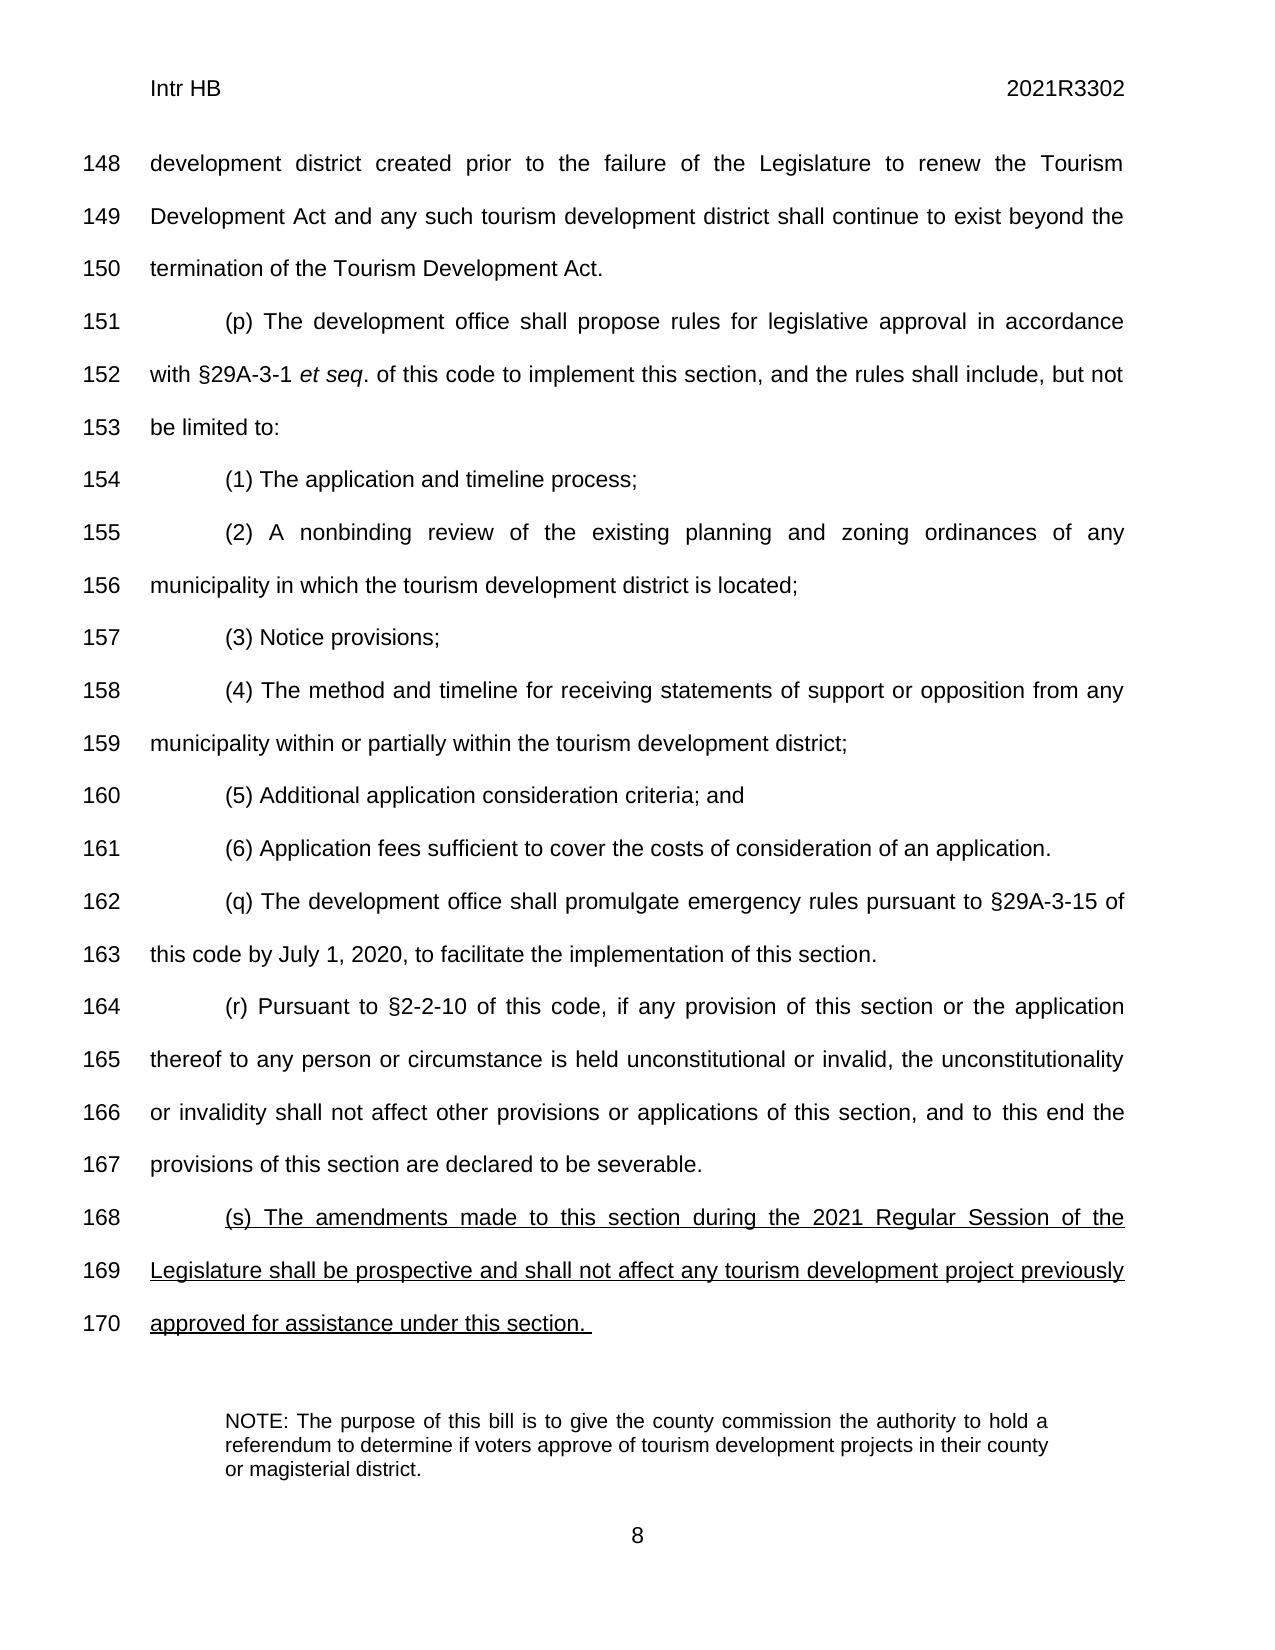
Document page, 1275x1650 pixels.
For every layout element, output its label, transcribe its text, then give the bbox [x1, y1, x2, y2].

text (3) Notice provisions; [150, 624, 1125, 651]
text NOTE: The purpose of this bill is to give the county commission the authority to hold a referendum to determine if voters approve of tourism development projects in their county or magisterial district. [225, 1409, 1050, 1481]
text (p) The development office shall propose rules for legislative approval in accordance with §29A-3-1 et seq. of this code to implement this section, and the rules shall include, but not be limited to: [150, 308, 1125, 440]
text (1) The application and timeline process; [150, 466, 1125, 493]
text (s) The amendments made to this section during the 2021 Regular Session of the Legislature shall be prospective and shall not affect any tourism development project previously approved for assistance under this section. [150, 1204, 1125, 1280]
text (r) Pursuant to §2-2-10 of this code, if any provision of this section or the application thereof to any person or circumstance is held unconstitutional or invalid, the unconstitutionality or invalidity shall not affect other provisions or applications of this section, and to this end the provisions of this section are declared to be severable. [150, 993, 1125, 1178]
text (s) The amendments made to this section during the 2021 Regular Session of the Legislature shall be prospective and shall not affect any tourism development project previously approved for assistance under this section. [150, 1281, 1125, 1336]
text (6) Application fees sufficient to cover the costs of consideration of an application. [150, 835, 1125, 862]
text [150, 150, 1125, 282]
text (5) Additional application consideration criteria; and [150, 782, 1125, 809]
text (4) The method and timeline for receiving statements of support or opposition from any municipality within or partially within the tourism development district; [150, 677, 1125, 756]
text (q) The development office shall promulgate emergency rules pursuant to §29A-3-15 of this code by July 1, 2020, to facilitate the implementation of this section. [150, 888, 1125, 967]
text (2) A nonbinding review of the existing planning and zoning ordinances of any municipality in which the tourism development district is located; [150, 519, 1125, 598]
